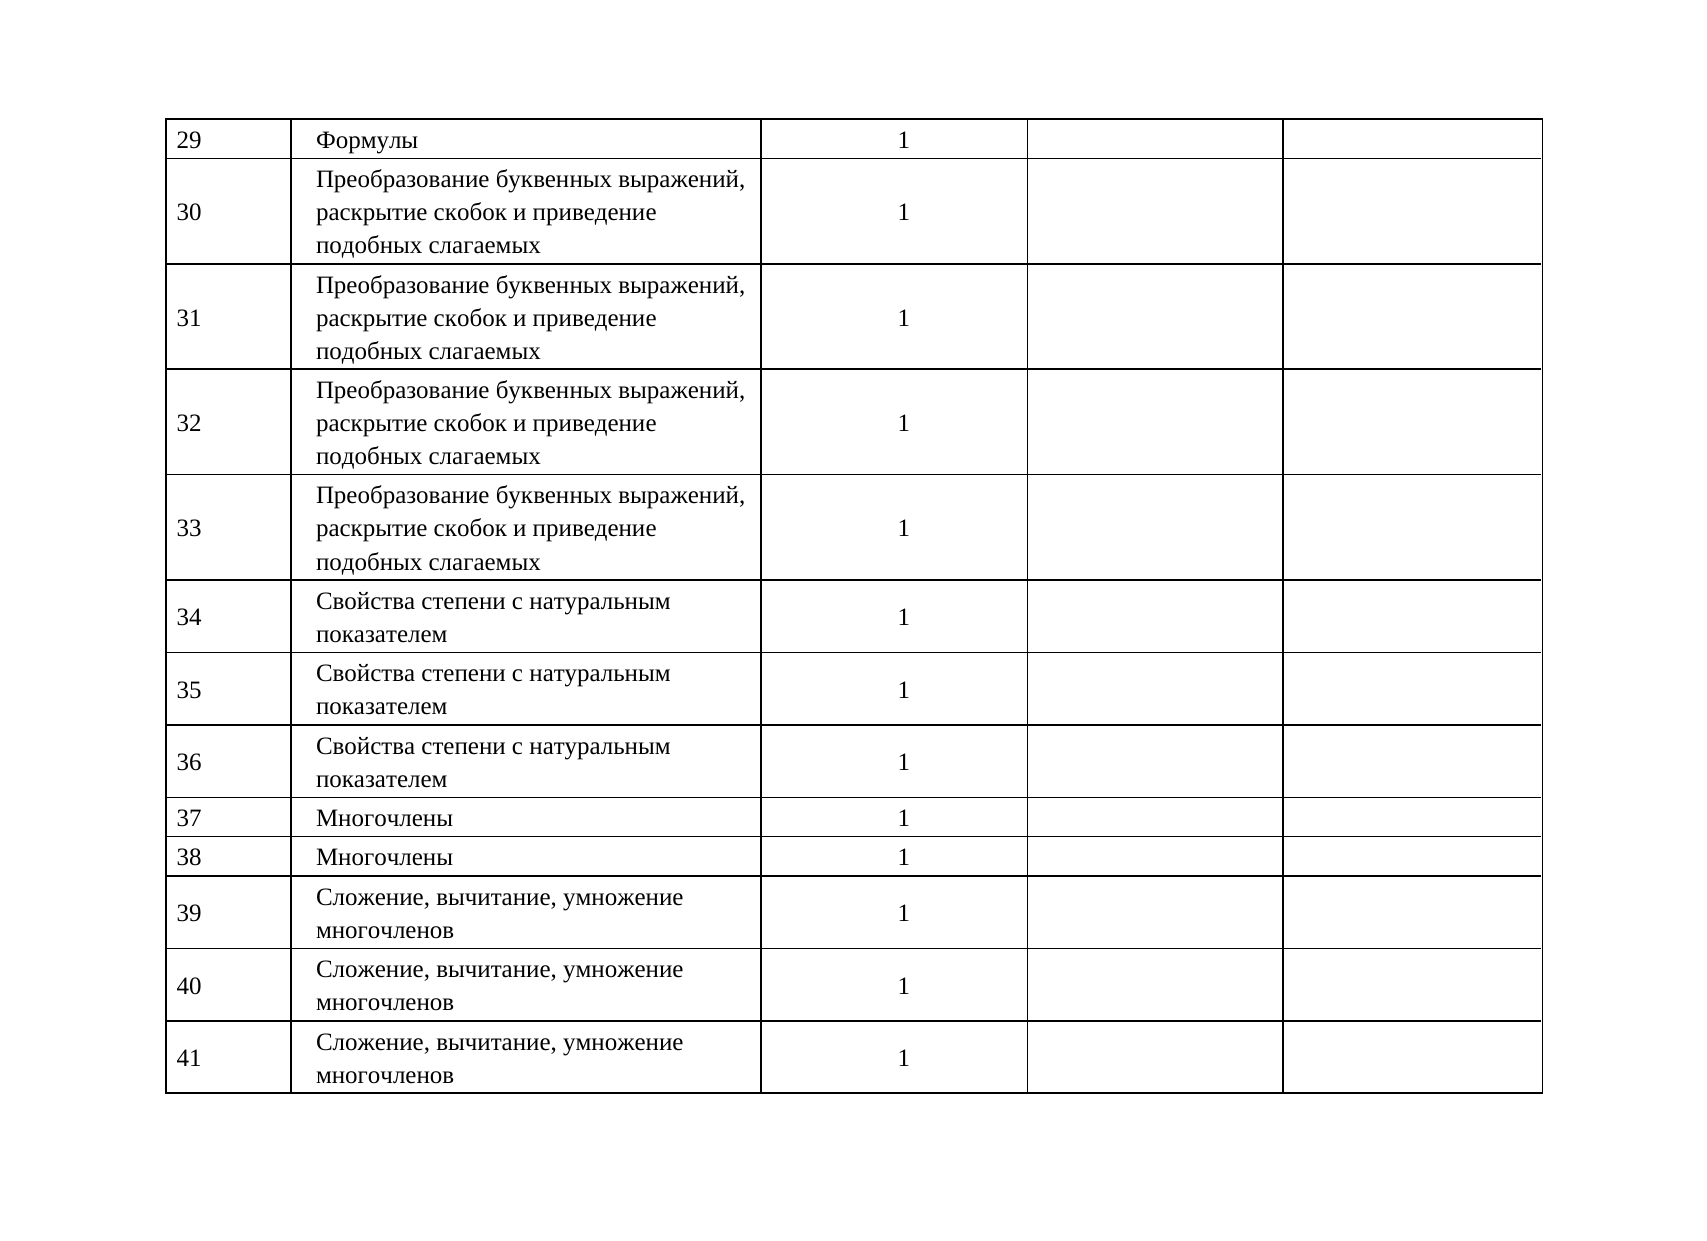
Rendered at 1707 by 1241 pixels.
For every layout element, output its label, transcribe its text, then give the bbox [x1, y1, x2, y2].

table_cell [1284, 120, 1542, 157]
table_cell [1028, 581, 1282, 652]
table_cell 1 [762, 159, 1027, 263]
table_cell Преобразование буквенных выражений, раскрытие скобок и приведение подобных слагаемых [292, 475, 760, 579]
table_cell [1028, 877, 1282, 947]
table_cell 35 [167, 653, 290, 724]
table_cell 1 [762, 581, 1027, 652]
table_cell 34 [167, 581, 290, 652]
table_cell [1284, 1020, 1542, 1092]
table_cell [1028, 837, 1282, 875]
table_cell 1 [762, 265, 1027, 368]
table_cell Многочлены [292, 798, 760, 836]
table_cell [1028, 949, 1282, 1020]
table_cell Преобразование буквенных выражений, раскрытие скобок и приведение подобных слагаемых [292, 265, 760, 368]
table_cell [1284, 724, 1542, 796]
table_cell [1028, 265, 1282, 368]
table_cell 1 [762, 120, 1027, 157]
table_cell 41 [167, 1022, 290, 1092]
table_cell Свойства степени с натуральным показателем [292, 581, 760, 652]
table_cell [292, 877, 760, 947]
table_cell [1028, 370, 1282, 474]
table_cell [1028, 120, 1282, 157]
table_cell 36 [167, 726, 290, 796]
table_cell [1028, 726, 1282, 796]
table_cell [1028, 159, 1282, 263]
table_cell [1284, 474, 1542, 579]
table_cell Свойства степени с натуральным показателем [292, 726, 760, 796]
table_cell 1 [762, 653, 1027, 724]
table_cell 1 [762, 877, 1027, 947]
table_cell [1284, 836, 1542, 875]
table_cell 1 [762, 370, 1027, 474]
table_cell 1 [762, 475, 1027, 579]
table_cell 30 [167, 159, 290, 263]
table_cell 37 [167, 798, 290, 836]
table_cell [292, 949, 760, 1020]
table_cell [1284, 158, 1542, 263]
table_cell [1028, 475, 1282, 579]
table_cell 1 [762, 1022, 1027, 1092]
table_cell 32 [167, 370, 290, 474]
table_cell 40 [167, 949, 290, 1020]
table_cell Многочлены [292, 837, 760, 875]
table_cell 1 [762, 949, 1027, 1020]
table_cell [1284, 368, 1542, 474]
table_cell 1 [762, 837, 1027, 875]
table_cell Преобразование буквенных выражений, раскрытие скобок и приведение подобных слагаемых [292, 370, 760, 474]
table_cell Преобразование буквенных выражений, раскрытие скобок и приведение подобных слагаемых [292, 159, 760, 263]
table_cell 1 [762, 798, 1027, 836]
table_cell [1028, 798, 1282, 836]
table_cell [1284, 948, 1542, 1020]
table_cell [1284, 579, 1542, 652]
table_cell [292, 1022, 760, 1092]
table_cell 29 [167, 120, 290, 157]
table_cell 39 [167, 877, 290, 947]
table_cell [1028, 653, 1282, 724]
table_cell [1284, 796, 1542, 836]
table_cell Свойства степени с натуральным показателем [292, 653, 760, 724]
table_cell Формулы [292, 120, 760, 157]
table_cell [1028, 1022, 1282, 1092]
table_cell 38 [167, 837, 290, 875]
table_cell [1284, 875, 1542, 947]
table_cell 31 [167, 265, 290, 368]
table_cell [1284, 652, 1542, 724]
table_cell 1 [762, 726, 1027, 796]
table_cell 33 [167, 475, 290, 579]
table_cell [1284, 263, 1542, 368]
